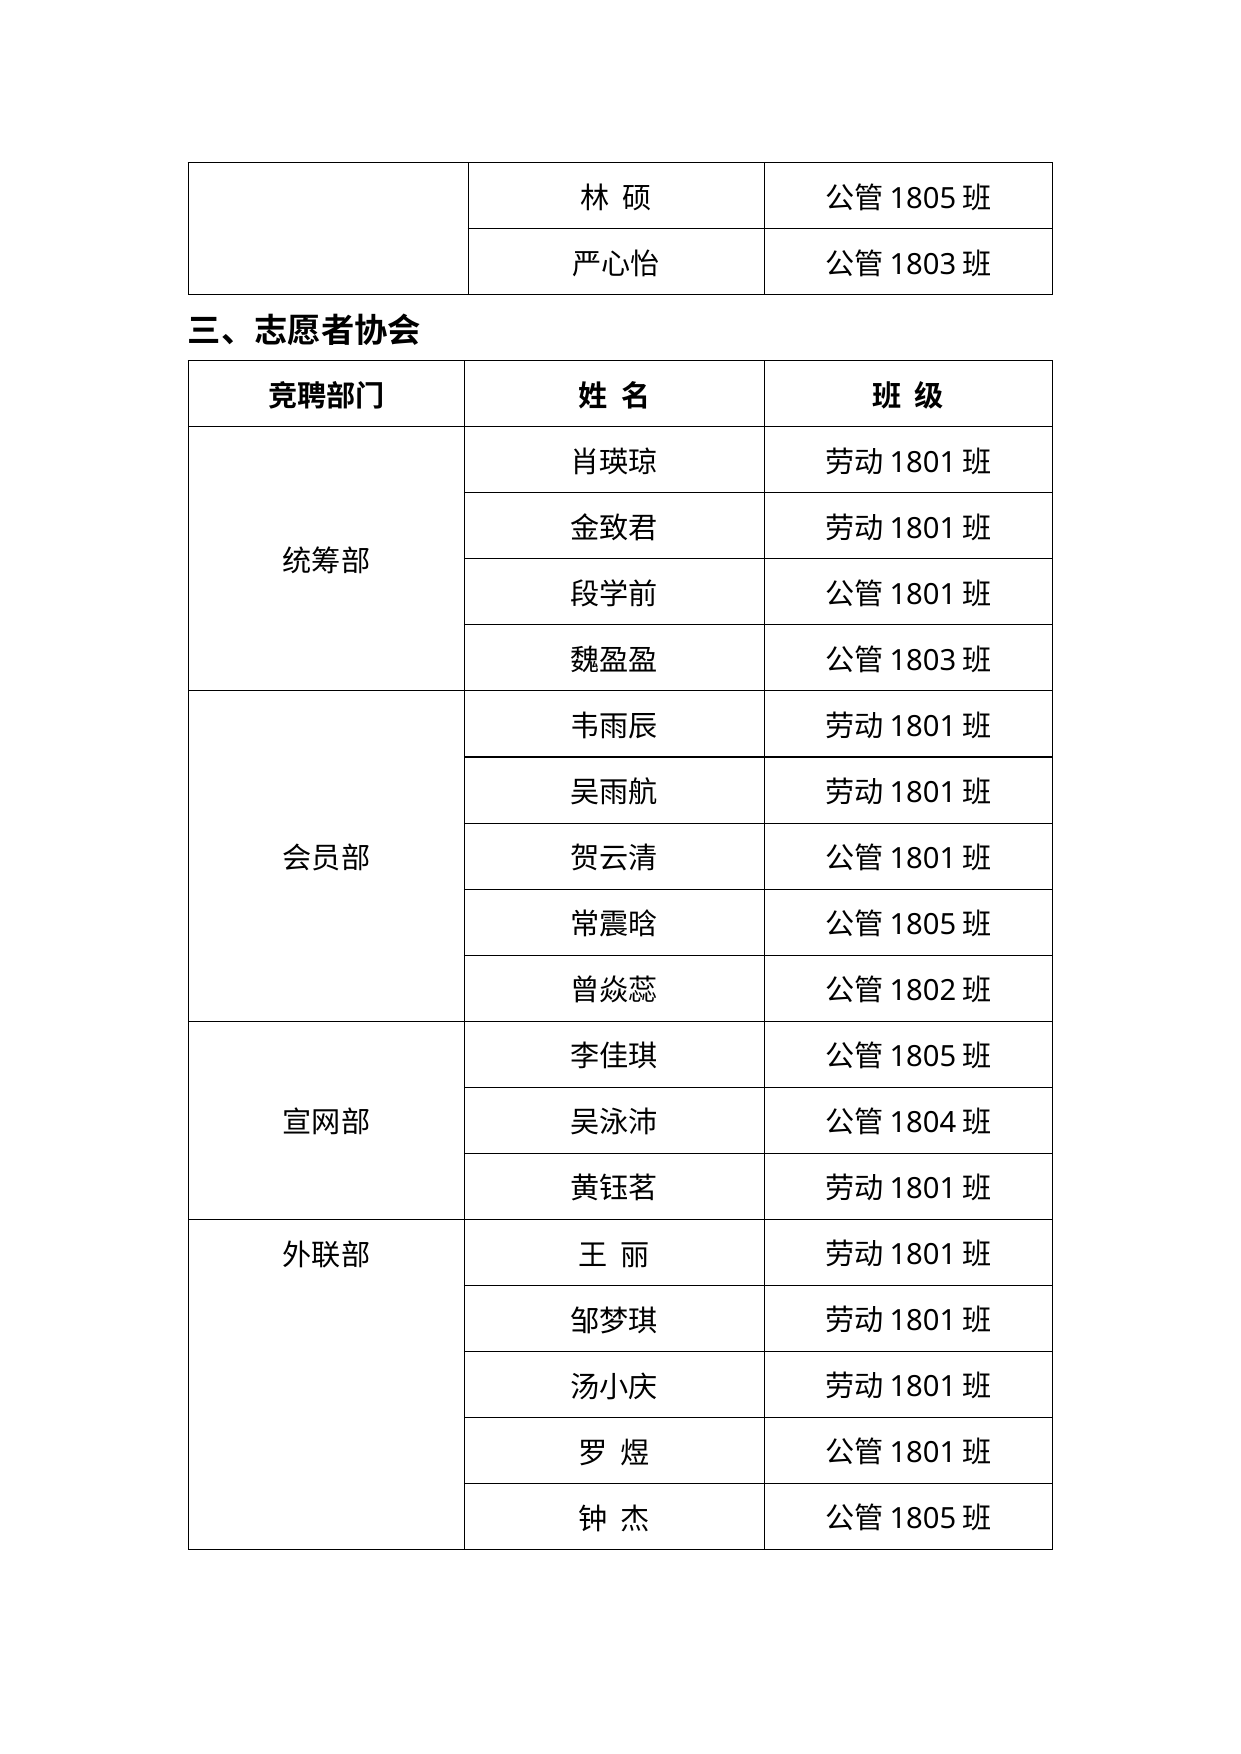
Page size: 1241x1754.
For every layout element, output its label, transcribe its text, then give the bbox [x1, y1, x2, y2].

table_cell 公管1805班 [765, 1022, 1052, 1087]
table_cell 公管1801班 [765, 824, 1052, 888]
table_cell 劳动1801班 [765, 1154, 1052, 1219]
table_cell 公管1802班 [765, 956, 1052, 1021]
table_cell 公管1805班 [765, 163, 1052, 228]
table_cell 公管1803班 [765, 229, 1052, 294]
table_header 姓 名 [465, 361, 764, 426]
table_cell 汤小庆 [465, 1352, 764, 1417]
table_cell 邹梦琪 [465, 1286, 764, 1351]
table_cell 公管1805班 [765, 890, 1052, 954]
table_cell 吴雨航 [465, 758, 764, 822]
table_cell 公管1804班 [765, 1088, 1052, 1153]
table_cell 李佳琪 [465, 1022, 764, 1087]
table_cell 公管1801班 [765, 1418, 1052, 1483]
table_cell 吴泳沛 [465, 1088, 764, 1153]
table_cell 金致君 [465, 493, 764, 558]
table_cell 贺云清 [465, 824, 764, 888]
table_cell 公管1803班 [765, 625, 1052, 690]
table_cell 林 硕 [469, 163, 764, 228]
table_cell 劳动1801班 [765, 493, 1052, 558]
table_cell 韦雨辰 [465, 691, 764, 756]
table_header 班 级 [765, 361, 1052, 426]
table_cell 黄钰茗 [465, 1154, 764, 1219]
table_cell 曾焱蕊 [465, 956, 764, 1021]
table_cell 魏盈盈 [465, 625, 764, 690]
table_cell 劳动1801班 [765, 1352, 1052, 1417]
table_cell 劳动1801班 [765, 1220, 1052, 1285]
table_cell 公管1801班 [765, 559, 1052, 624]
table_cell 常震晗 [465, 890, 764, 954]
table_cell 宣网部 [189, 1022, 464, 1219]
table_cell 肖瑛琼 [465, 427, 764, 492]
table_cell 外联部 [189, 1220, 464, 1549]
table_cell 严心怡 [469, 229, 764, 294]
table_cell 公管1805班 [765, 1484, 1052, 1549]
table_cell 劳动1801班 [765, 758, 1052, 822]
table_cell 罗 煜 [465, 1418, 764, 1483]
table_cell 钟 杰 [465, 1484, 764, 1549]
table_cell 会员部 [189, 691, 464, 1021]
subtitle 三、志愿者协会 [187, 295, 1053, 360]
table_cell 劳动1801班 [765, 1286, 1052, 1351]
table_cell 劳动1801班 [765, 427, 1052, 492]
table_header 竞聘部门 [189, 361, 464, 426]
table_cell 劳动1801班 [765, 691, 1052, 756]
table_cell 王 丽 [465, 1220, 764, 1285]
table_cell 段学前 [465, 559, 764, 624]
table_cell 统筹部 [189, 427, 464, 690]
